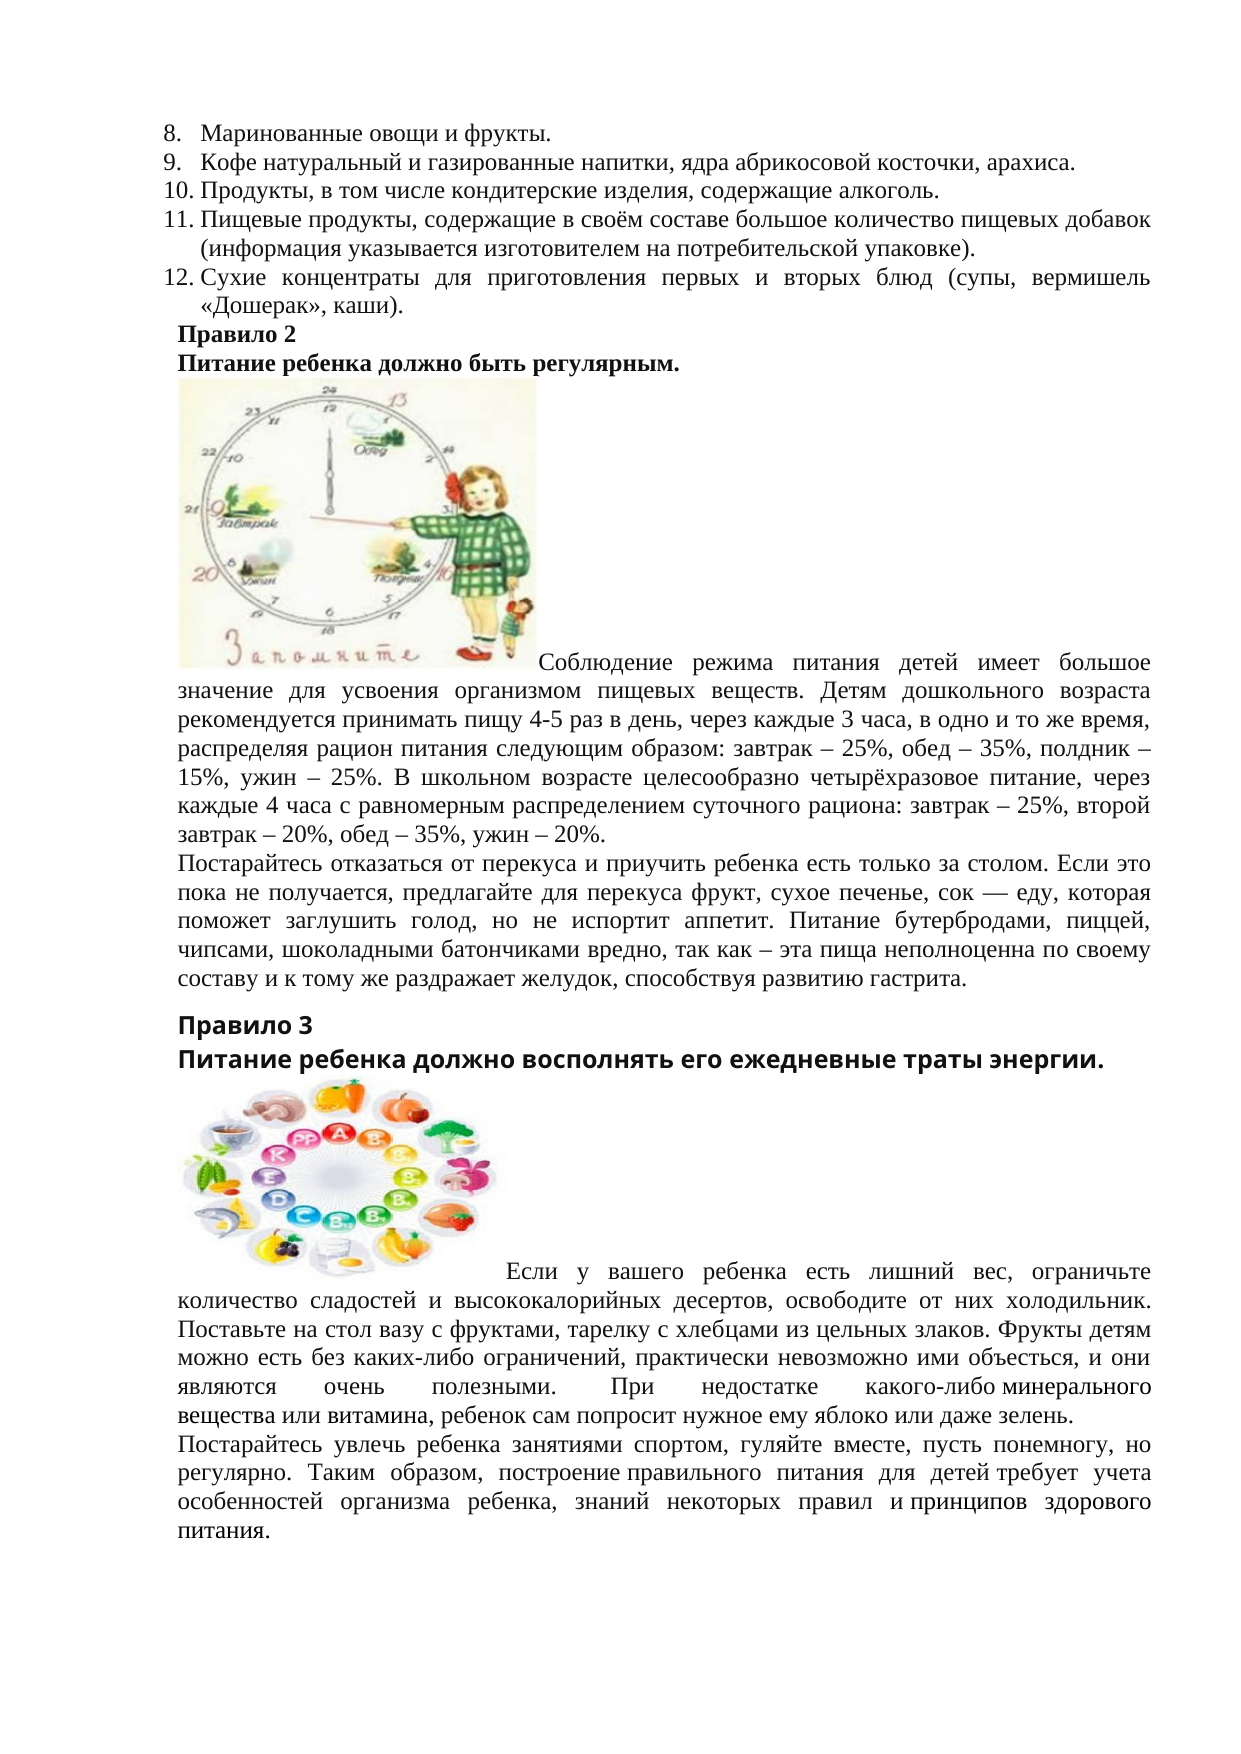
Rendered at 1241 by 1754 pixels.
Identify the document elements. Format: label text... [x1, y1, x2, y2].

picture [177, 376, 538, 670]
list Маринованные овощи и фрукты. [163, 118, 1152, 147]
text Правило 3 [177, 1007, 1152, 1041]
text Постарайтесь отказаться от перекуса и приучить ребенка есть только за столом. Если это пока не получается, предлагайте для перекуса фрукт, сухое печенье, сок — еду, которая поможет заглушить голод, но не испортит аппетит. Питание бутербродами, пиццей, чипсами, шоколадными батончиками вредно, так как – эта пища неполноценна по своему составу и к тому же раздражает желудок, способствуя развитию гастрита. [177, 848, 1152, 992]
list Кофе натуральный и газированные напитки, ядра абрикосовой косточки, арахиса. [163, 147, 1152, 176]
text Правило 2 [177, 319, 1152, 348]
list Сухие концентраты для приготовления первых и вторых блюд (супы, вермишель «Дошерак», каши). [163, 262, 1152, 319]
list Пищевые продукты, содержащие в своём составе большое количество пищевых добавок (информация указывается изготовителем на потребительской упаковке). [163, 204, 1152, 262]
text Если у вашего ребенка есть лишний вес, ограничьте количество сладостей и высококалорийных десертов, освободите от них холодильник. Поставьте на стол вазу с фруктами, тарелку с хлебцами из цельных злаков. Фрукты детям можно есть без каких-либо ограничений, практически невозможно ими объесться, и они являются очень полезными. При недостатке какого-либо минерального вещества или витамина, ребенок сам попросит нужное ему яблоко или даже зелень. [177, 1075, 1152, 1429]
picture [177, 1075, 506, 1280]
text Соблюдение режима питания детей имеет большое значение для усвоения организмом пищевых веществ. Детям дошкольного возраста рекомендуется принимать пищу 4-5 раз в день, через каждые 3 часа, в одно и то же время, распределяя рацион питания следующим образом: завтрак – 25%, обед – 35%, полдник – 15%, ужин – 25%. В школьном возрасте целесообразно четырёхразовое питание, через каждые 4 часа с равномерным распределением суточного рациона: завтрак – 25%, второй завтрак – 20%, обед – 35%, ужин – 20%. [177, 377, 1152, 848]
text Питание ребенка должно быть регулярным. [177, 348, 1152, 377]
text Постарайтесь увлечь ребенка занятиями спортом, гуляйте вместе, пусть понемногу, но регулярно. Таким образом, построение правильного питания для детей требует учета особенностей организма ребенка, знаний некоторых правил и принципов здорового питания. [177, 1429, 1152, 1544]
text Питание ребенка должно восполнять его ежедневные траты энергии. [177, 1041, 1152, 1075]
list Продукты, в том числе кондитерские изделия, содержащие алкоголь. [163, 176, 1152, 204]
